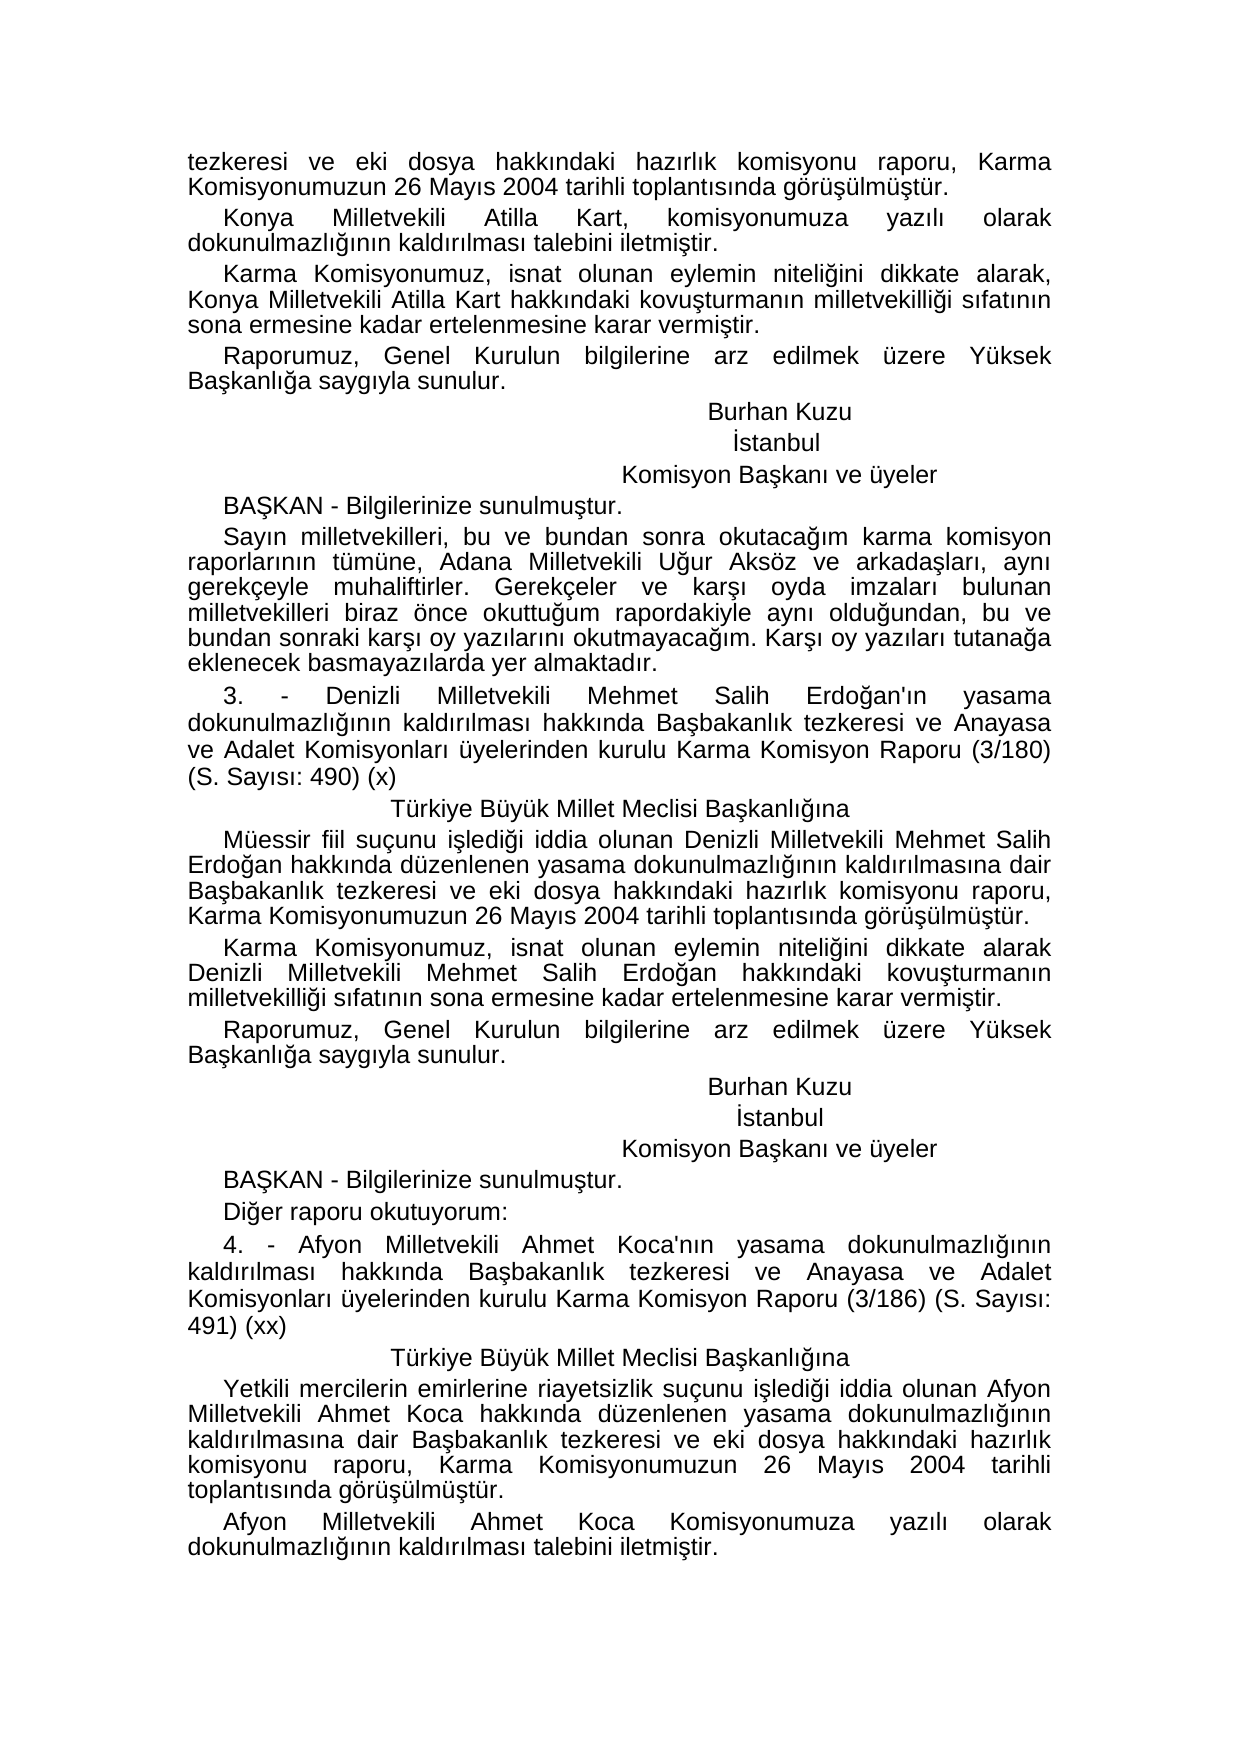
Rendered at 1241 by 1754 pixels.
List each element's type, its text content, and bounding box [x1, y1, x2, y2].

text 3. - Denizli Milletvekili Mehmet Salih Erdoğan'ın yasama dokunulmazlığının kaldırılması hakkında Başbakanlık tezkeresi ve Anayasa ve Adalet Komisyonları üyelerinden kurulu Karma Komisyon Raporu (3/180) (S. Sayısı: 490) (x) [187, 682, 1053, 791]
text Komisyon Başkanı ve üyeler [187, 1137, 1053, 1163]
text Raporumuz, Genel Kurulun bilgilerine arz edilmek üzere Yüksek Başkanlığa saygıyla sunulur. [187, 1018, 1053, 1069]
text Diğer raporu okutuyorum: [187, 1200, 1053, 1225]
text Türkiye Büyük Millet Meclisi Başkanlığına [187, 797, 1053, 822]
text Burhan Kuzu [187, 1074, 1053, 1100]
text 4. - Afyon Milletvekili Ahmet Koca'nın yasama dokunulmazlığının kaldırılması hakkında Başbakanlık tezkeresi ve Anayasa ve Adalet Komisyonları üyelerinden kurulu Karma Komisyon Raporu (3/186) (S. Sayısı: 491) (xx) [187, 1231, 1053, 1340]
text Müessir fiil suçunu işlediği iddia olunan Denizli Milletvekili Mehmet Salih Erdoğan hakkında düzenlenen yasama dokunulmazlığının kaldırılmasına dair Başbakanlık tezkeresi ve eki dosya hakkındaki hazırlık komisyonu raporu, Karma Komisyonumuzun 26 Mayıs 2004 tarihli toplantısında görüşülmüştür. [187, 828, 1053, 930]
text Komisyon Başkanı ve üyeler [187, 463, 1053, 488]
text BAŞKAN - Bilgilerinize sunulmuştur. [187, 494, 1053, 519]
text Afyon Milletvekili Ahmet Koca Komisyonumuza yazılı olarak dokunulmazlığının kaldırılması talebini iletmiştir. [187, 1510, 1053, 1561]
text BAŞKAN - Bilgilerinize sunulmuştur. [187, 1169, 1053, 1194]
text Yetkili mercilerin emirlerine riayetsizlik suçunu işlediği iddia olunan Afyon Milletvekili Ahmet Koca hakkında düzenlenen yasama dokunulmazlığının kaldırılmasına dair Başbakanlık tezkeresi ve eki dosya hakkındaki hazırlık komisyonu raporu, Karma Komisyonumuzun 26 Mayıs 2004 tarihli toplantısında görüşülmüştür. [187, 1377, 1053, 1504]
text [187, 150, 1053, 200]
text İstanbul [187, 1106, 1053, 1131]
text Karma Komisyonumuz, isnat olunan eylemin niteliğini dikkate alarak, Konya Milletvekili Atilla Kart hakkındaki kovuşturmanın milletvekilliği sıfatının sona ermesine kadar ertelenmesine karar vermiştir. [187, 263, 1053, 338]
text İstanbul [187, 432, 1053, 457]
text Türkiye Büyük Millet Meclisi Başkanlığına [187, 1346, 1053, 1371]
text Burhan Kuzu [187, 401, 1053, 426]
text Sayın milletvekilleri, bu ve bundan sonra okutacağım karma komisyon raporlarının tümüne, Adana Milletvekili Uğur Aksöz ve arkadaşları, aynı gerekçeyle muhaliftirler. Gerekçeler ve karşı oyda imzaları bulunan milletvekilleri biraz önce okuttuğum rapordakiyle aynı olduğundan, bu ve bundan sonraki karşı oy yazılarını okutmayacağım. Karşı oy yazıları tutanağa eklenecek basmayazılarda yer almaktadır. [187, 525, 1053, 676]
text Karma Komisyonumuz, isnat olunan eylemin niteliğini dikkate alarak Denizli Milletvekili Mehmet Salih Erdoğan hakkındaki kovuşturmanın milletvekilliği sıfatının sona ermesine kadar ertelenmesine karar vermiştir. [187, 936, 1053, 1012]
text Raporumuz, Genel Kurulun bilgilerine arz edilmek üzere Yüksek Başkanlığa saygıyla sunulur. [187, 344, 1053, 395]
text Konya Milletvekili Atilla Kart, komisyonumuza yazılı olarak dokunulmazlığının kaldırılması talebini iletmiştir. [187, 206, 1053, 257]
